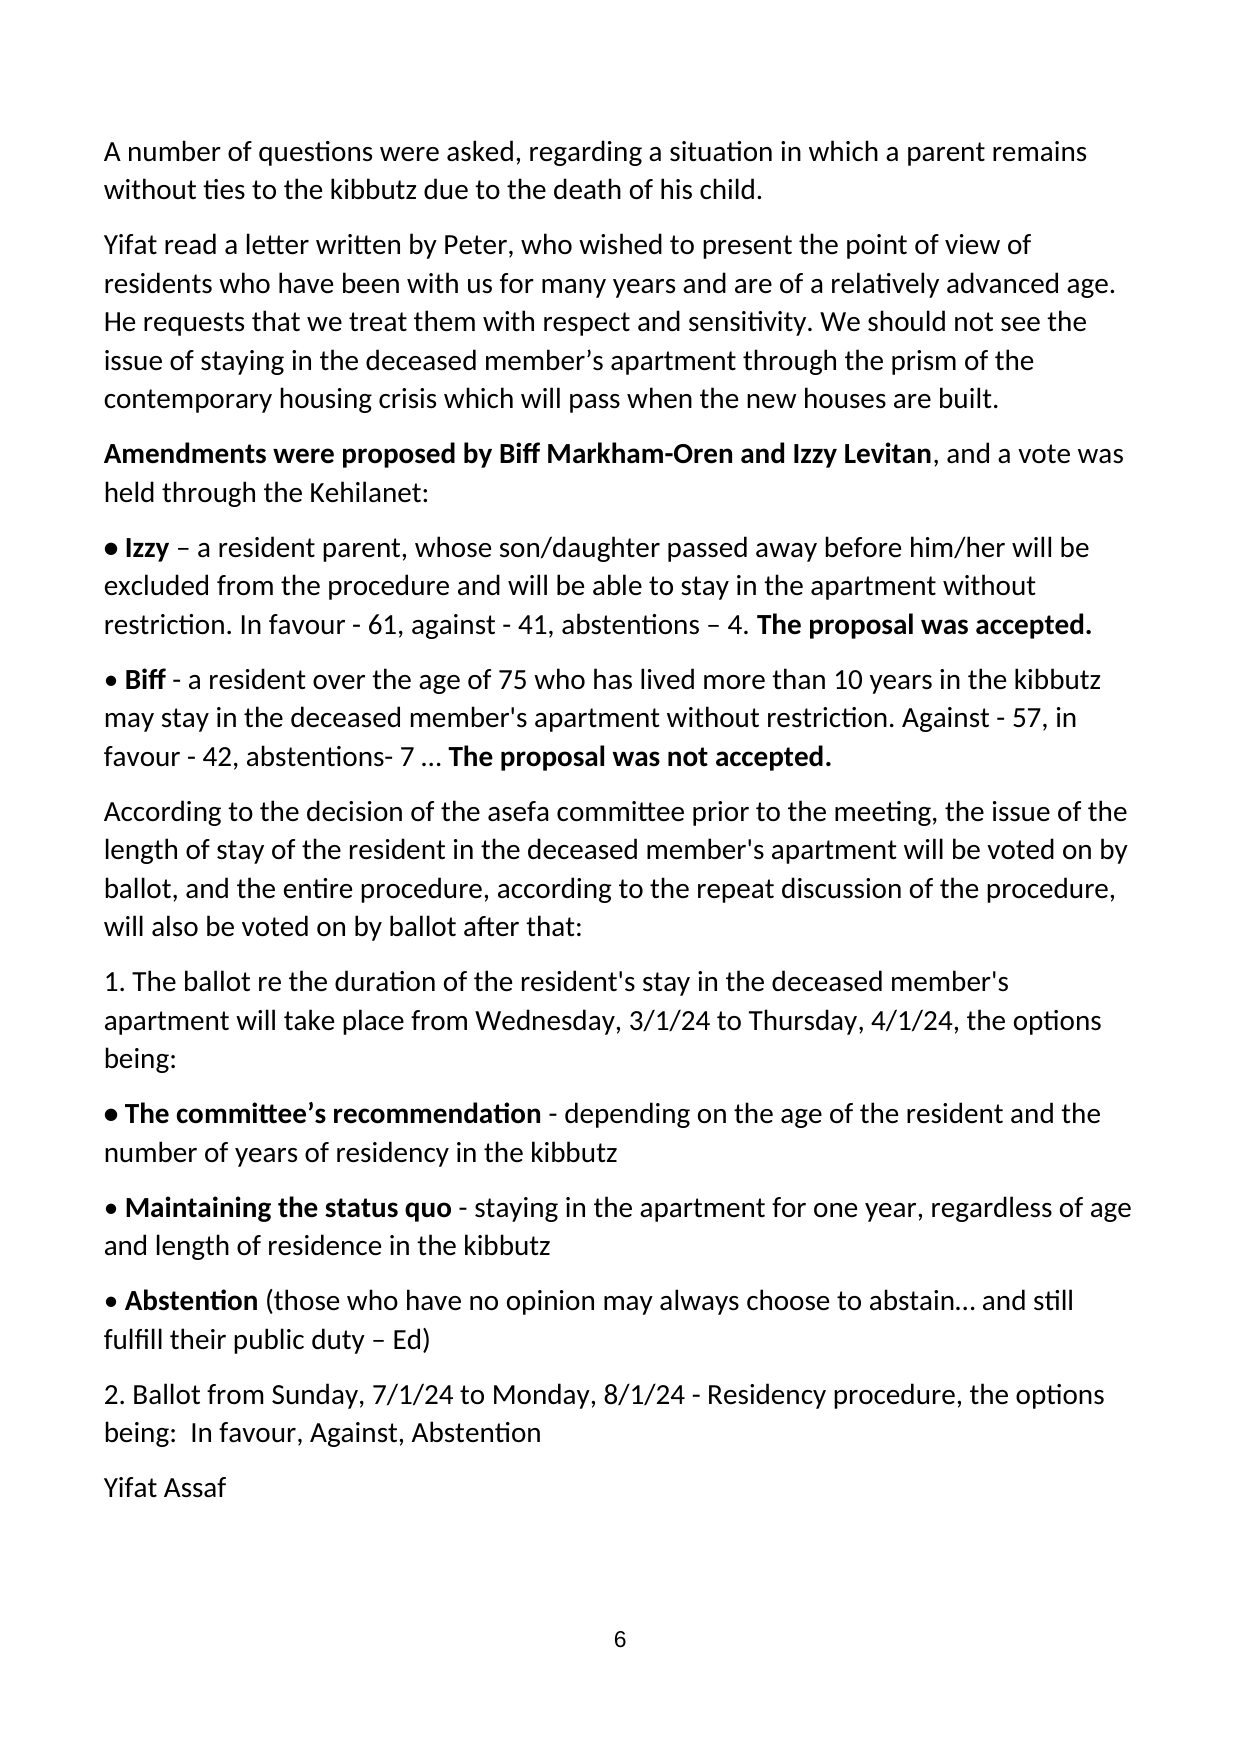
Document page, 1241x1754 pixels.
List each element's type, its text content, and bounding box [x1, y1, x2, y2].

text Yifat read a letter written by Peter, who wished to present the point of view of residents who have been with us for many years and are of a relatively advanced age. He requests that we treat them with respect and sensitivity. We should not see the issue of staying in the deceased member’s apartment through the prism of the contemporary housing crisis which will pass when the new houses are built. [103, 226, 1137, 416]
text 1. The ballot re the duration of the resident's stay in the deceased member's apartment will take place from Wednesday, 3/1/24 to Thursday, 4/1/24, the options being: [103, 963, 1137, 1076]
text 2. Ballot from Sunday, 7/1/24 to Monday, 8/1/24 - Residency procedure, the options being: In favour, Against, Abstention [103, 1376, 1137, 1450]
text Yifat Assaf [103, 1469, 1137, 1505]
text A number of questions were asked, regarding a situation in which a parent remains without ties to the kibbutz due to the death of his child. [103, 133, 1137, 207]
text • Biff - a resident over the age of 75 who has lived more than 10 years in the kibbutz may stay in the deceased member's apartment without restriction. Against - 57, in favour - 42, abstentions- 7 … The proposal was not accepted. [103, 661, 1137, 773]
text According to the decision of the asefa committee prior to the meeting, the issue of the length of stay of the resident in the deceased member's apartment will be voted on by ballot, and the entire procedure, according to the repeat discussion of the procedure, will also be voted on by ballot after that: [103, 793, 1137, 944]
text • The committee’s recommendation - depending on the age of the resident and the number of years of residency in the kibbutz [103, 1095, 1137, 1169]
text Amendments were proposed by Biff Markham-Oren and Izzy Levitan, and a vote was held through the Kehilanet: [103, 435, 1137, 509]
text • Abstention (those who have no opinion may always choose to abstain… and still fulfill their public duty – Ed) [103, 1282, 1137, 1356]
text • Maintaining the status quo - staying in the apartment for one year, regardless of age and length of residence in the kibbutz [103, 1189, 1137, 1263]
text • Izzy – a resident parent, whose son/daughter passed away before him/her will be excluded from the procedure and will be able to stay in the apartment without restriction. In favour - 61, against - 41, abstentions – 4. The proposal was accepted. [103, 529, 1137, 641]
